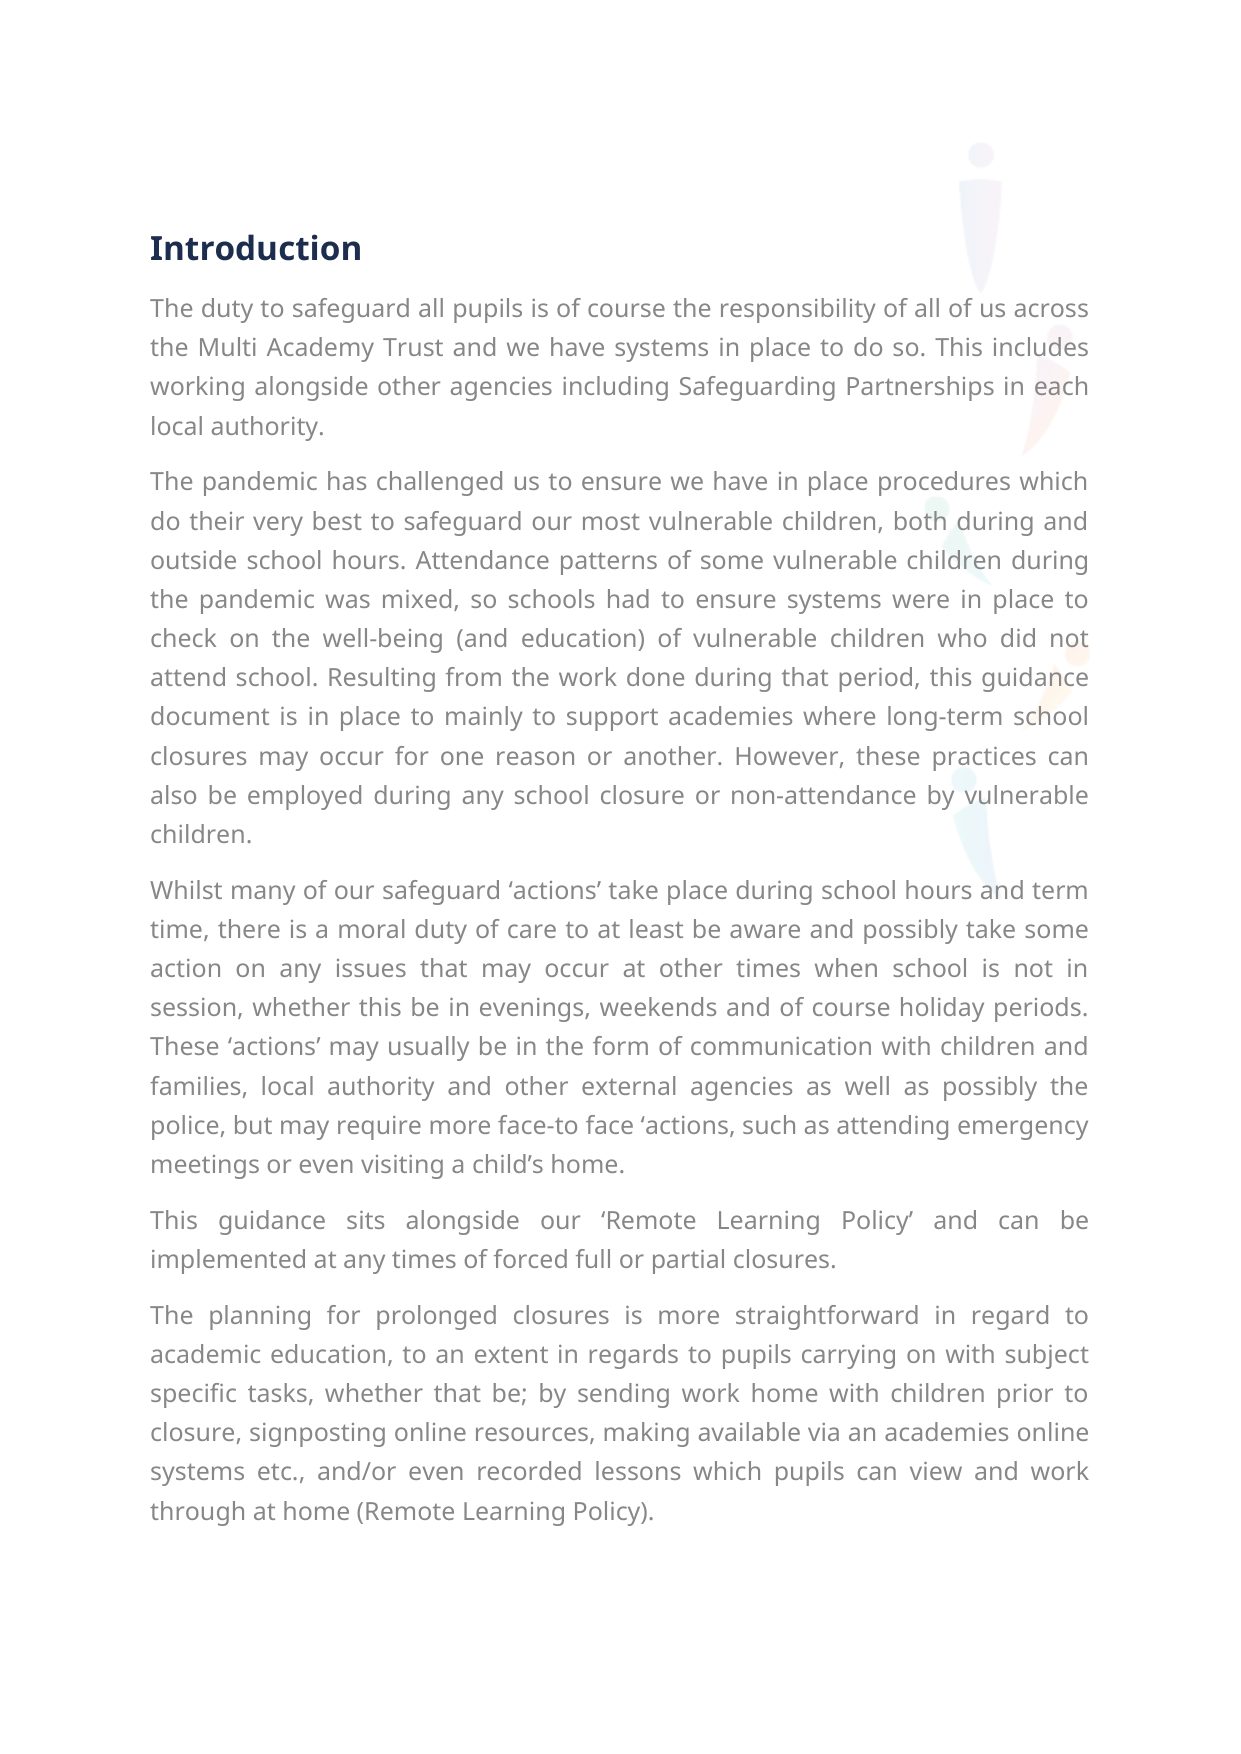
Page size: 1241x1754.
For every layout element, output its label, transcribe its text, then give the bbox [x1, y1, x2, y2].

text This guidance sits alongside our ‘Remote Learning Policy’ and can be implemented at any times of forced full or partial closures. [150, 1202, 1090, 1276]
picture [924, 141, 1091, 901]
text Whilst many of our safeguard ‘actions’ take place during school hours and term time, there is a moral duty of care to at least be aware and possibly take some action on any issues that may occur at other times when school is not in session, whether this be in evenings, weekends and of course holiday periods. These ‘actions’ may usually be in the form of communication with children and families, local authority and other external agencies as well as possibly the police, but may require more face-to face ‘actions, such as attending emergency meetings or even visiting a child’s home. [150, 872, 1090, 1181]
subtitle Introduction [150, 225, 1090, 270]
text The planning for prolonged closures is more straightforward in regard to academic education, to an extent in regards to pupils carrying on with subject specific tasks, whether that be; by sending work home with children prior to closure, signposting online resources, making available via an academies online systems etc., and/or even recorded lessons which pupils can view and work through at home (Remote Learning Policy). [150, 1297, 1090, 1527]
text The pandemic has challenged us to ensure we have in place procedures which do their very best to safeguard our most vulnerable children, both during and outside school hours. Attendance patterns of some vulnerable children during the pandemic was mixed, so schools had to ensure systems were in place to check on the well-being (and education) of vulnerable children who did not attend school. Resulting from the work done during that period, this guidance document is in place to mainly to support academies where long-term school closures may occur for one reason or another. However, these practices can also be employed during any school closure or non-attendance by vulnerable children. [150, 464, 1090, 851]
text The duty to safeguard all pupils is of course the responsibility of all of us across the Multi Academy Trust and we have systems in place to do so. This includes working alongside other agencies including Safeguarding Partnerships in each local authority. [150, 291, 1090, 442]
